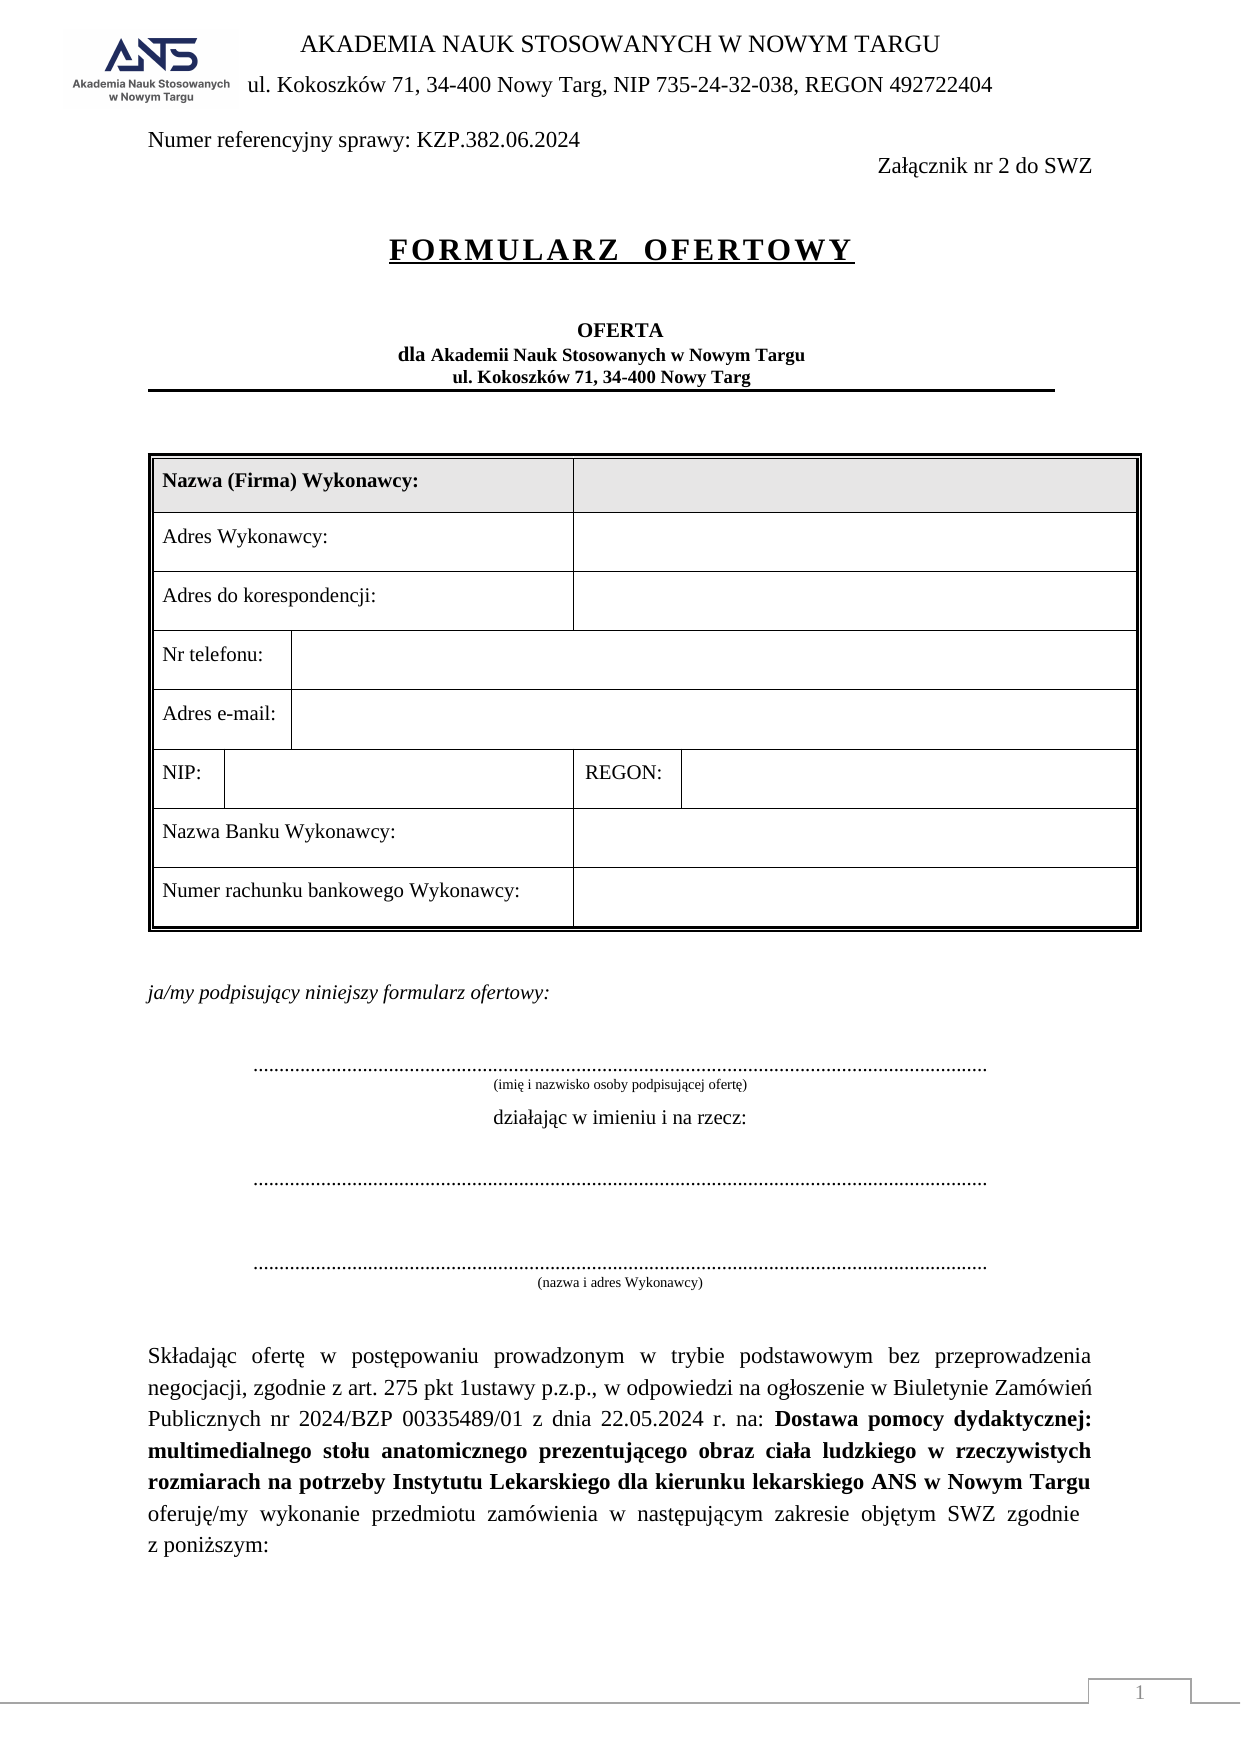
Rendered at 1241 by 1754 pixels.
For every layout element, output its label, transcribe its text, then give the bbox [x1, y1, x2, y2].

table_cell Nazwa Banku Wykonawcy: [154, 809, 573, 867]
table_cell [574, 513, 1136, 571]
table_cell Numer rachunku bankowego Wykonawcy: [154, 868, 573, 926]
text Numer referencyjny sprawy: KZP.382.06.2024 [148, 126, 1092, 152]
picture [62, 29, 240, 109]
text FORMULARZ OFERTOWY [148, 231, 1092, 267]
text dla Akademii Nauk Stosowanych w Nowym Targu [148, 342, 1055, 366]
table_cell Nr telefonu: [154, 631, 291, 689]
table_cell [574, 572, 1136, 630]
table_cell [292, 631, 1136, 689]
table_cell [574, 809, 1136, 867]
table_cell NIP: [154, 750, 224, 807]
text ............................................................................................................................................. [148, 1052, 1092, 1076]
text (imię i nazwisko osoby podpisującej ofertę) [148, 1076, 1092, 1105]
text ul. Kokoszków 71, 34-400 Nowy Targ [148, 366, 1055, 389]
table_cell [574, 868, 1136, 926]
table_cell Adres do korespondencji: [154, 572, 573, 630]
table_cell [292, 690, 1136, 748]
text OFERTA [148, 318, 1092, 342]
table_header Nazwa (Firma) Wykonawcy: [154, 459, 573, 512]
table_cell Adres e-mail: [154, 690, 291, 748]
text działając w imieniu i na rzecz: [148, 1105, 1092, 1129]
text ............................................................................................................................................. [148, 1166, 1092, 1190]
text Załącznik nr 2 do SWZ [148, 152, 1092, 178]
text (nazwa i adres Wykonawcy) [148, 1274, 1092, 1303]
table_cell Adres Wykonawcy: [154, 513, 573, 571]
text Składając ofertę w postępowaniu prowadzonym w trybie podstawowym bez przeprowadzenia negocjacji, zgodnie z art. 275 pkt 1ustawy p.z.p., w odpowiedzi na ogłoszenie w Biuletynie Zamówień Publicznych nr 2024/BZP 00335489/01 z dnia 22.05.2024 r. na: Dostawa pomocy dydaktycznej: multimedialnego stołu anatomicznego prezentującego obraz ciała ludzkiego w rzeczywistych rozmiarach na potrzeby Instytutu Lekarskiego dla kierunku lekarskiego ANS w Nowym Targu oferuję/my wykonanie przedmiotu zamówienia w następującym zakresie objętym SWZ zgodnie z poniższym: [148, 1342, 1092, 1558]
table_header [574, 459, 1136, 512]
table_cell REGON: [574, 750, 681, 807]
table_cell [682, 750, 1136, 807]
text ............................................................................................................................................. [148, 1250, 1092, 1274]
table_cell [225, 750, 573, 807]
text ja/my podpisujący niniejszy formularz ofertowy: [148, 980, 1092, 1004]
